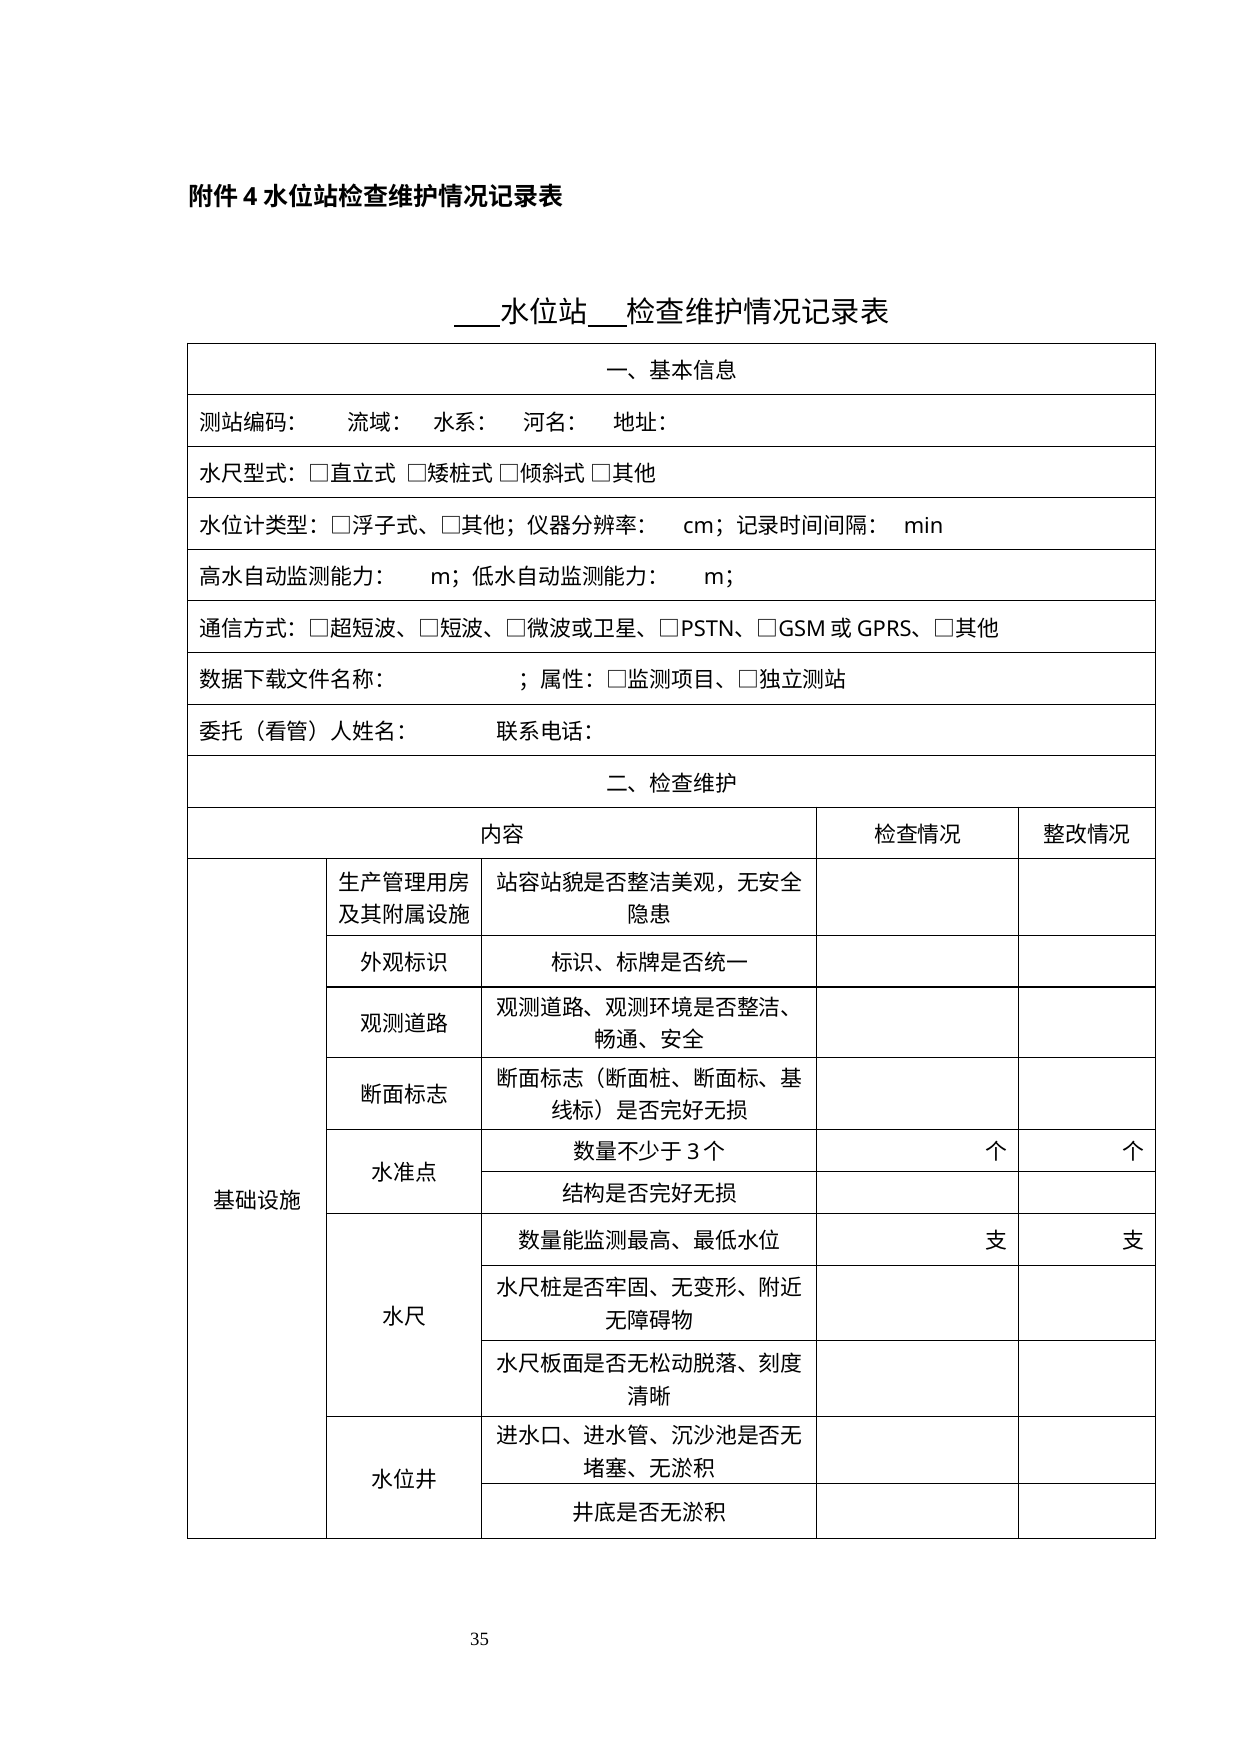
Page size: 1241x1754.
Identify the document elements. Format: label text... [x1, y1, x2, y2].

table_cell 水尺桩是否牢固、无变形、附近无障碍物 [482, 1266, 816, 1339]
table_cell [1019, 1341, 1155, 1416]
table_cell 个 [817, 1130, 1018, 1171]
table_cell 外观标识 [327, 936, 481, 986]
table_cell 水位井 [327, 1417, 481, 1538]
table_cell 一、基本信息 [188, 344, 1155, 394]
table_cell 水尺型式：□直立式 □矮桩式 □倾斜式 □其他 [188, 447, 1155, 497]
table_cell [1019, 1058, 1155, 1128]
table_cell 数量不少于3个 [482, 1130, 816, 1171]
table_cell 高水自动监测能力： m；低水自动监测能力： m； [188, 550, 1155, 600]
table_cell 站容站貌是否整洁美观，无安全隐患 [482, 859, 816, 935]
table_cell [1019, 1417, 1155, 1483]
table_cell 二、检查维护 [188, 756, 1155, 807]
table_cell 检查情况 [817, 808, 1018, 858]
table_cell [817, 936, 1018, 986]
table_cell [817, 1172, 1018, 1213]
table_cell 数量能监测最高、最低水位 [482, 1214, 816, 1264]
table_cell [1019, 936, 1155, 986]
table_cell 支 [1019, 1214, 1155, 1264]
table_cell 标识、标牌是否统一 [482, 936, 816, 986]
table_cell [817, 1266, 1018, 1339]
table_cell 井底是否无淤积 [482, 1484, 816, 1538]
table_cell 观测道路、观测环境是否整洁、畅通、安全 [482, 988, 816, 1057]
table_cell 生产管理用房及其附属设施 [327, 859, 481, 935]
table_cell 个 [1019, 1130, 1155, 1171]
table_cell [1019, 1484, 1155, 1538]
table_cell 整改情况 [1019, 808, 1155, 858]
table_cell 水位计类型：□浮子式、□其他；仪器分辨率： cm；记录时间间隔： min [188, 498, 1155, 549]
table_cell 委托（看管）人姓名： 联系电话： [188, 705, 1155, 755]
table_cell 基础设施 [188, 859, 326, 1538]
table_cell 断面标志 [327, 1058, 481, 1128]
table_cell [817, 1417, 1018, 1483]
table_cell [1019, 988, 1155, 1057]
table_cell 水尺 [327, 1214, 481, 1416]
table_cell 水准点 [327, 1130, 481, 1213]
table_cell 断面标志（断面桩、断面标、基线标）是否完好无损 [482, 1058, 816, 1128]
table_cell 水尺板面是否无松动脱落、刻度清晰 [482, 1341, 816, 1416]
table_cell 支 [817, 1214, 1018, 1264]
table_cell [817, 988, 1018, 1057]
table_cell [817, 859, 1018, 935]
table_header 水位站 检查维护情况记录表 [188, 278, 1155, 343]
table_cell [1019, 1266, 1155, 1339]
table_cell 数据下载文件名称： ；属性：□监测项目、□独立测站 [188, 653, 1155, 703]
table_cell 测站编码： 流域： 水系： 河名： 地址： [188, 395, 1155, 446]
table_cell 观测道路 [327, 988, 481, 1057]
subtitle 附件4 水位站检查维护情况记录表 [188, 162, 1050, 227]
table_cell 结构是否完好无损 [482, 1172, 816, 1213]
table_cell [817, 1484, 1018, 1538]
table_cell [1019, 859, 1155, 935]
table_cell [817, 1341, 1018, 1416]
table_cell [817, 1058, 1018, 1128]
table_cell 内容 [188, 808, 816, 858]
table_cell 进水口、进水管、沉沙池是否无堵塞、无淤积 [482, 1417, 816, 1483]
table_cell [1019, 1172, 1155, 1213]
table_cell 通信方式：□超短波、□短波、□微波或卫星、□PSTN、□GSM或GPRS、□其他 [188, 601, 1155, 652]
